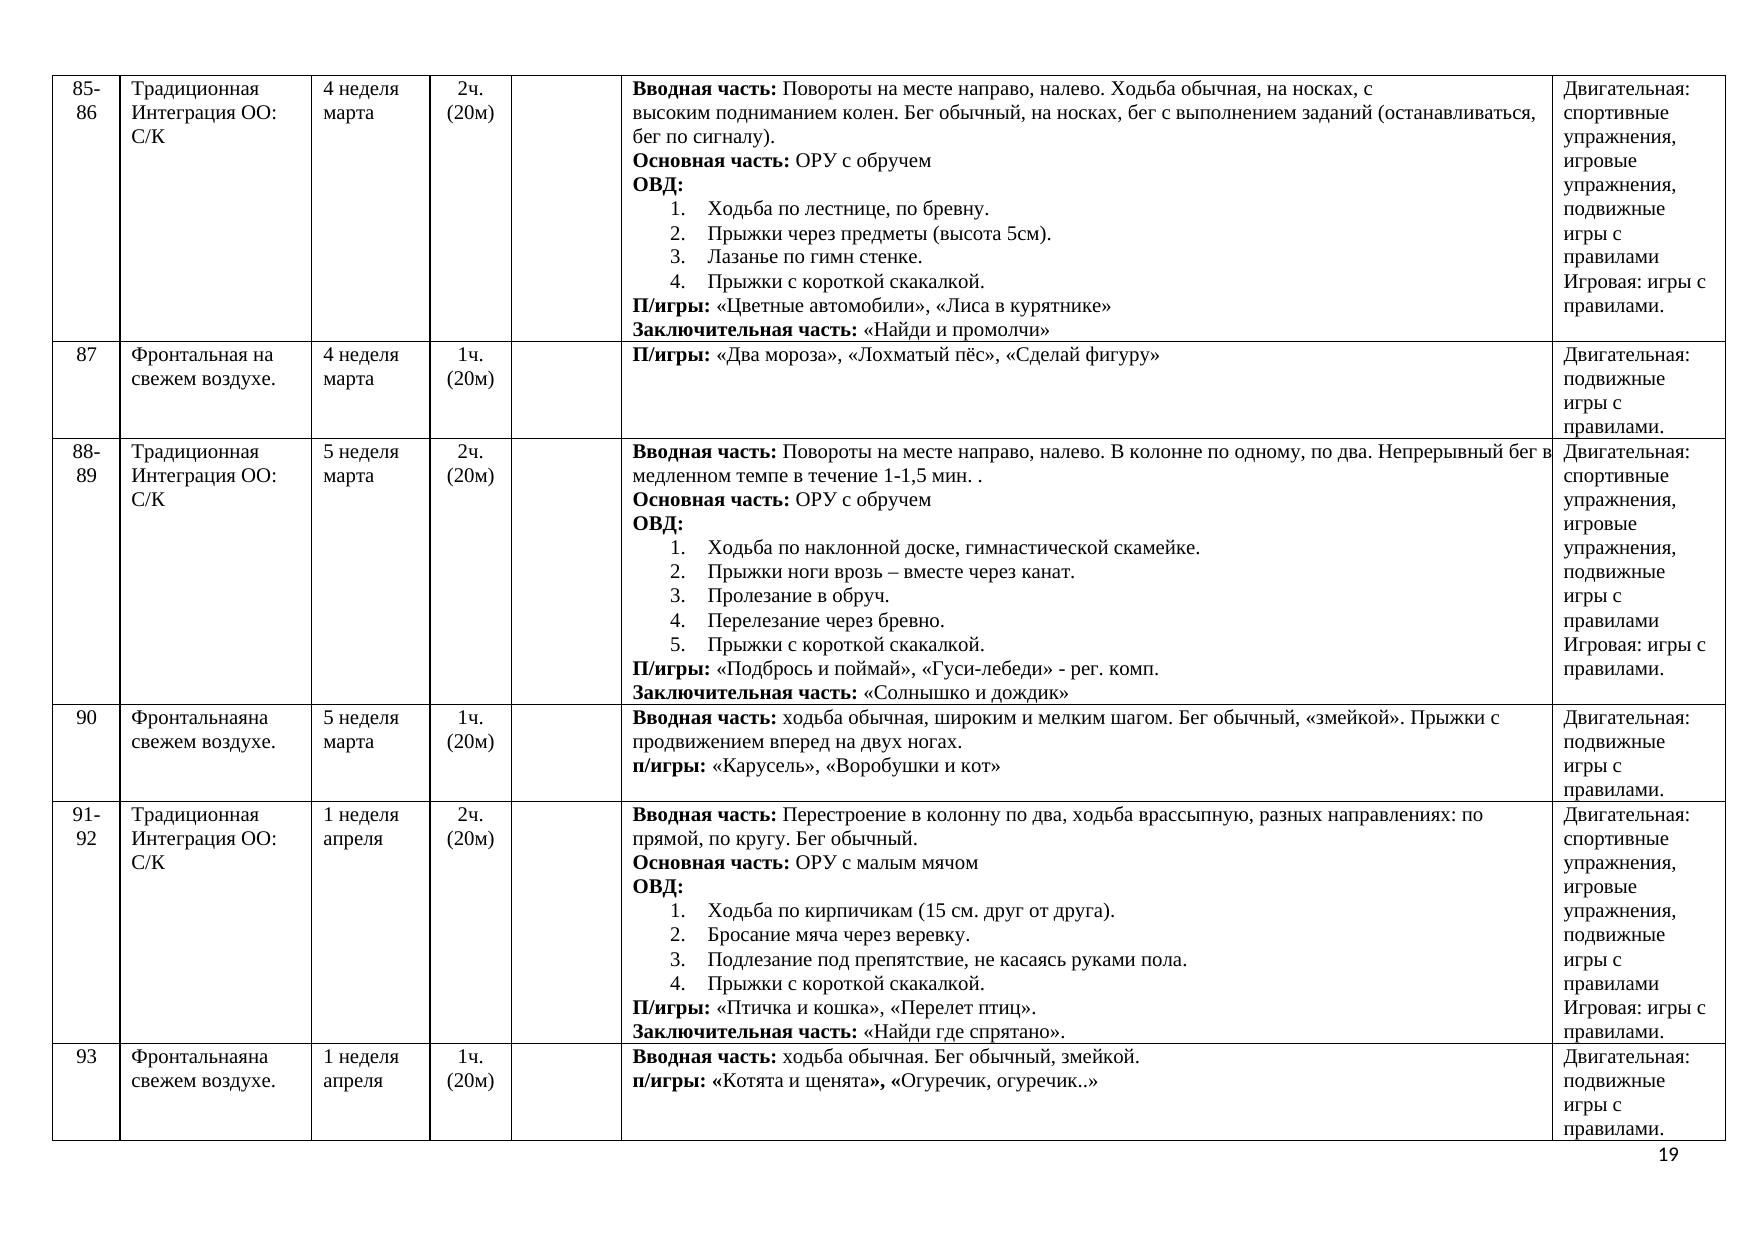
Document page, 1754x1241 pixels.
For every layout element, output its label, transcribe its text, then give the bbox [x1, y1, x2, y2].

table_cell Традиционная Интеграция ОО: С/К [121, 76, 311, 341]
table_cell 1ч. (20м) [431, 705, 511, 801]
table_cell Двигательная: подвижные игры с правилами. [1553, 705, 1725, 801]
table_cell 93 [53, 1044, 119, 1140]
table_cell [512, 705, 621, 801]
table_cell Вводная часть: Повороты на месте направо, налево. В колонне по одному, по два. Непрерывный бег в медленном темпе в течение 1-1,5 мин. . Основная часть: ОРУ с обручем ОВД: Ходьба по наклонной доске, гимнастической скамейке. Прыжки ноги врозь – вместе через канат. Пролезание в обруч. Перелезание через бревно. Прыжки с короткой скакалкой. П/игры: «Подбрось и поймай», «Гуси-лебеди» - рег. комп. Заключительная часть: «Солнышко и дождик» [622, 439, 1552, 704]
table_cell 1 неделя апреля [312, 1044, 429, 1140]
table_cell 1ч. (20м) [431, 1044, 511, 1140]
table_cell Фронтальнаяна свежем воздухе. [121, 1044, 311, 1140]
table_cell П/игры: «Два мороза», «Лохматый пёс», «Сделай фигуру» [622, 342, 1552, 438]
table_cell Традиционная Интеграция ОО: С/К [121, 439, 311, 704]
table_cell Двигательная: подвижные игры с правилами. [1553, 342, 1725, 438]
table_cell 5 неделя марта [312, 705, 429, 801]
table_cell 88-89 [53, 439, 119, 704]
table_cell [512, 1044, 621, 1140]
table_cell 2ч. (20м) [431, 802, 511, 1043]
table_cell 4 неделя марта [312, 342, 429, 438]
table_cell Двигательная: спортивные упражнения, игровые упражнения, подвижные игры с правилами Игровая: игры с правилами. [1553, 439, 1725, 704]
table_cell 4 неделя марта [312, 76, 429, 341]
table_cell [512, 342, 621, 438]
table_cell Вводная часть: ходьба обычная, широким и мелким шагом. Бег обычный, «змейкой». Прыжки с продвижением вперед на двух ногах. п/игры: «Карусель», «Воробушки и кот» [622, 705, 1552, 801]
table_cell 85-86 [53, 76, 119, 341]
table_cell 1 неделя апреля [312, 802, 429, 1043]
table_cell Двигательная: спортивные упражнения, игровые упражнения, подвижные игры с правилами Игровая: игры с правилами. [1553, 802, 1725, 1043]
table_cell 2ч. (20м) [431, 439, 511, 704]
table_cell Традиционная Интеграция ОО: С/К [121, 802, 311, 1043]
table_cell 91-92 [53, 802, 119, 1043]
table_cell [512, 76, 621, 341]
table_cell Вводная часть: Повороты на месте направо, налево. Ходьба обычная, на носках, с высоким подниманием колен. Бег обычный, на носках, бег с выполнением заданий (останавливаться, бег по сигналу). Основная часть: ОРУ с обручем ОВД: Ходьба по лестнице, по бревну. Прыжки через предметы (высота 5см). Лазанье по гимн стенке. Прыжки с короткой скакалкой. П/игры: «Цветные автомобили», «Лиса в курятнике» Заключительная часть: «Найди и промолчи» [622, 76, 1552, 341]
table_cell Вводная часть: ходьба обычная. Бег обычный, змейкой. п/игры: «Котята и щенята», «Огуречик, огуречик..» [622, 1044, 1552, 1140]
table_cell 1ч. (20м) [431, 342, 511, 438]
table_cell 2ч. (20м) [431, 76, 511, 341]
table_cell [512, 802, 621, 1043]
table_cell Фронтальнаяна свежем воздухе. [121, 705, 311, 801]
table_cell Фронтальная на свежем воздухе. [121, 342, 311, 438]
table_cell 90 [53, 705, 119, 801]
table_cell Двигательная: спортивные упражнения, игровые упражнения, подвижные игры с правилами Игровая: игры с правилами. [1553, 76, 1725, 341]
table_cell [512, 439, 621, 704]
table_cell Вводная часть: Перестроение в колонну по два, ходьба врассыпную, разных направлениях: по прямой, по кругу. Бег обычный. Основная часть: ОРУ с малым мячом ОВД: Ходьба по кирпичикам (15 см. друг от друга). Бросание мяча через веревку. Подлезание под препятствие, не касаясь руками пола. Прыжки с короткой скакалкой. П/игры: «Птичка и кошка», «Перелет птиц». Заключительная часть: «Найди где спрятано». [622, 802, 1552, 1043]
table_cell Двигательная: подвижные игры с правилами. [1553, 1044, 1725, 1140]
table_cell 5 неделя марта [312, 439, 429, 704]
table_cell 87 [53, 342, 119, 438]
